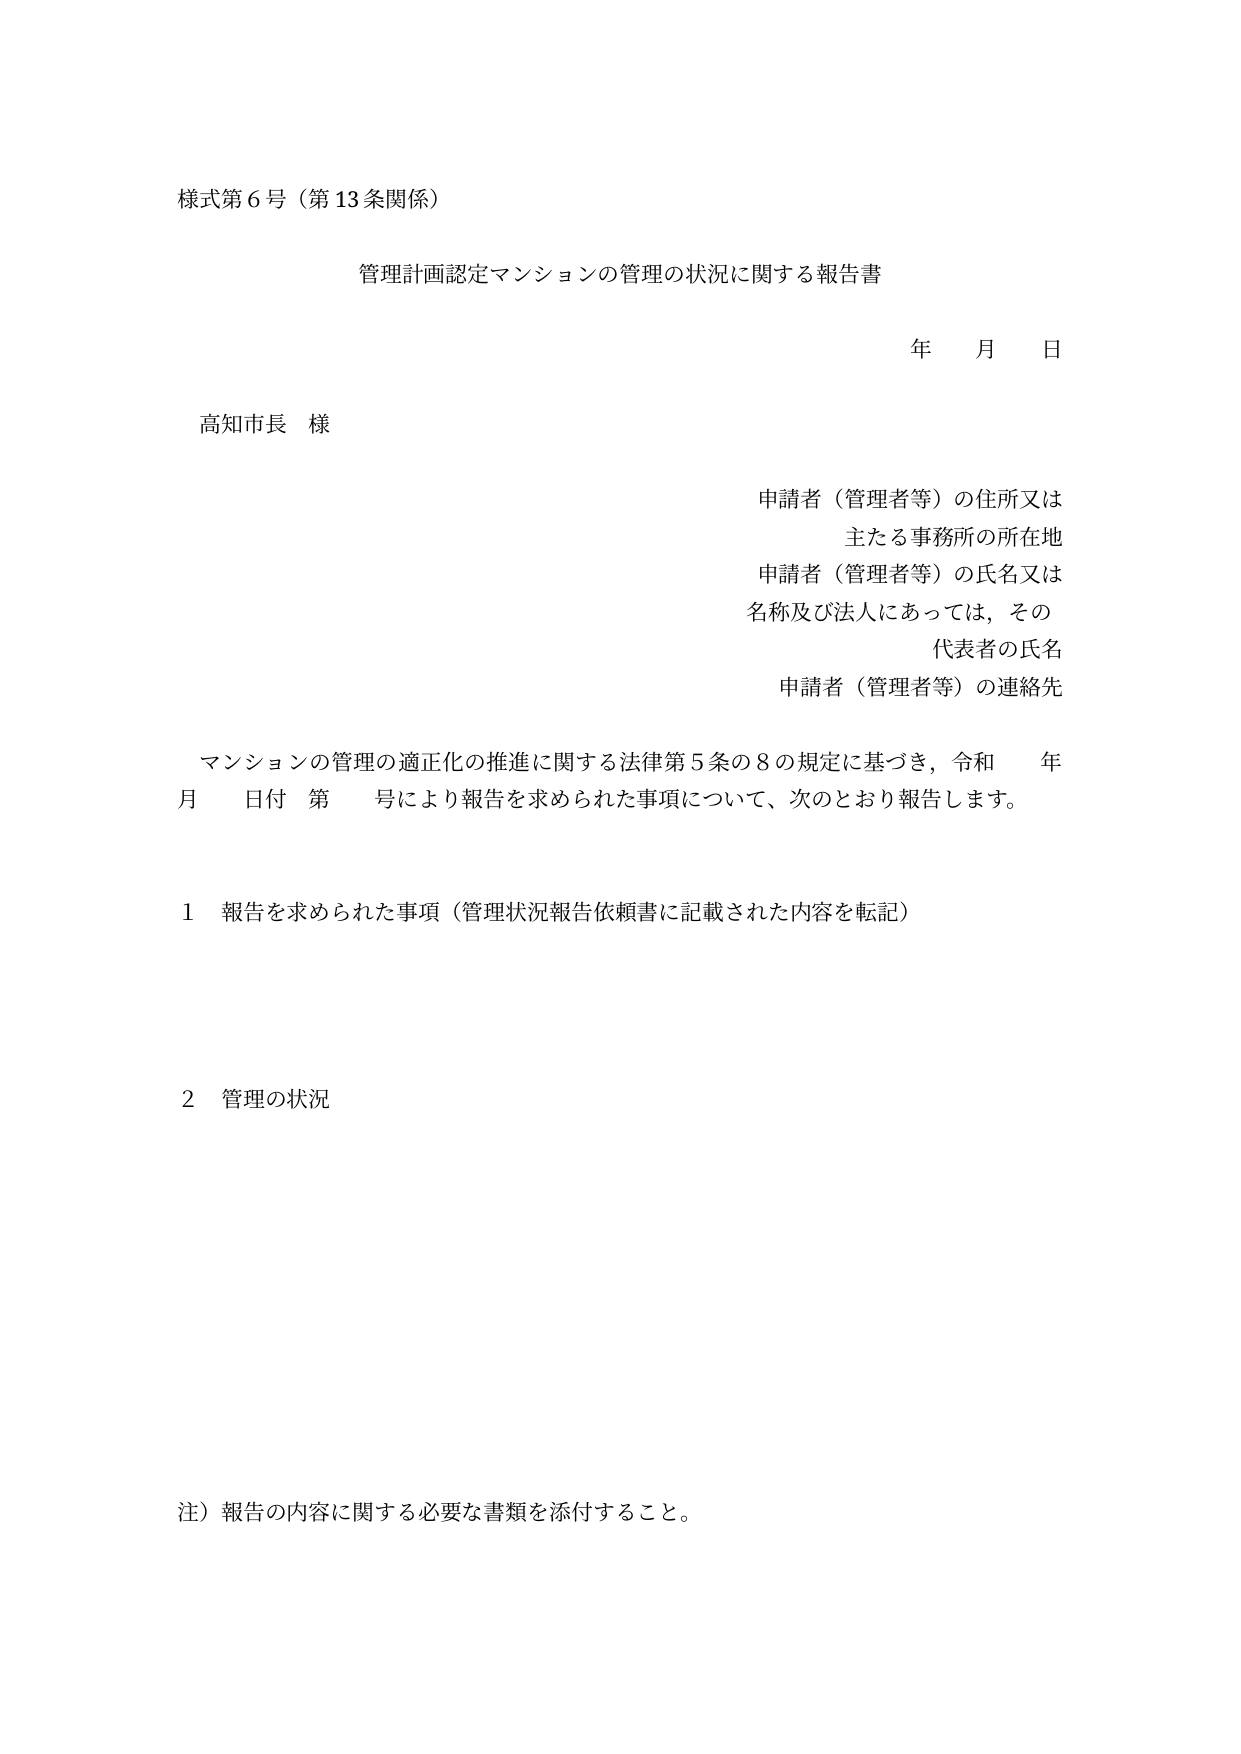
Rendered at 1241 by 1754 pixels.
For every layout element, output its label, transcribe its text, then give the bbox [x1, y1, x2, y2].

text 注）報告の内容に関する必要な書類を添付すること。 [177, 1492, 1063, 1529]
text ２ 管理の状況 [177, 1079, 1063, 1117]
text 申請者（管理者等）の住所又は [177, 479, 1063, 517]
text 様式第６号（第13条関係） [177, 179, 1063, 217]
text 代表者の氏名 [177, 629, 1063, 667]
text 名称及び法人にあっては，その [177, 592, 1052, 629]
text 管理計画認定マンションの管理の状況に関する報告書 [177, 254, 1063, 292]
text 主たる事務所の所在地 [177, 517, 1063, 554]
text １ 報告を求められた事項（管理状況報告依頼書に記載された内容を転記） [177, 892, 1063, 929]
text 申請者（管理者等）の連絡先 [177, 667, 1063, 704]
text 年 月 日 [177, 329, 1063, 367]
text 申請者（管理者等）の氏名又は [177, 554, 1063, 592]
text 高知市長 様 [177, 404, 1063, 442]
text マンションの管理の適正化の推進に関する法律第５条の８の規定に基づき，令和 年 月 日付 第 号により報告を求められた事項について、次のとおり報告します。 [177, 742, 1063, 817]
